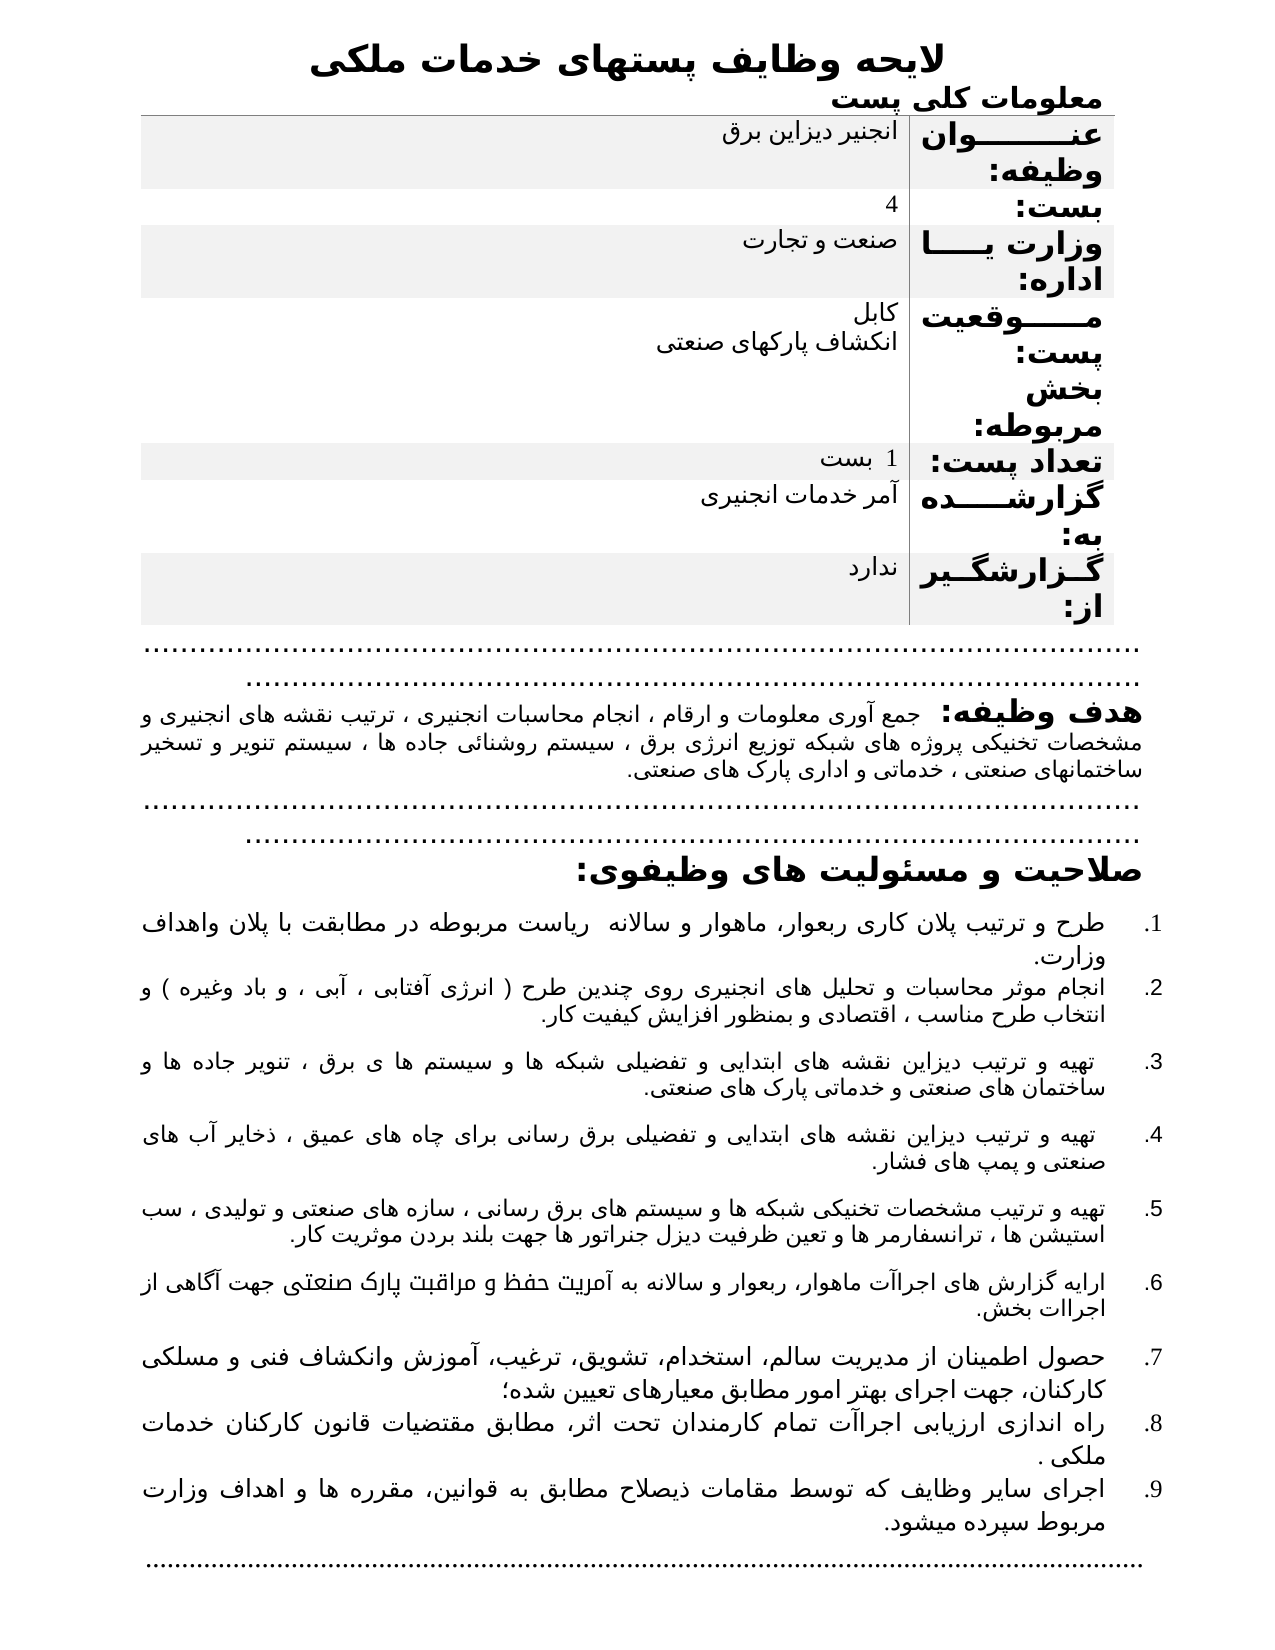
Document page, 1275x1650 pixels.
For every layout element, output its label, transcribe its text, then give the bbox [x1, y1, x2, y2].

list تهیه و ترتیب دیزاین نقشه های ابتدایی و تفضیلی برق رسانی برای چاه های عمیق ، ذخایر آب های صنعتی و پمپ های فشار. [141, 1121, 1144, 1174]
text صلاحیت و مسئولیت های وظیفوی: [141, 850, 1144, 889]
table_cell کابل انکشاف پارکهای صنعتی [141, 298, 909, 443]
table_cell گزارشگیر از: [910, 553, 1114, 625]
table_cell انجنیر دیزاین برق [141, 116, 909, 189]
list ............................................................................................................................................................................................................. [141, 782, 1143, 850]
list اجرای سایر وظایف که توسط مقامات ذیصلاح مطابق به قوانین، مقرره ها و اهداف وزارت مربوط سپرده میشود. [141, 1474, 1144, 1536]
table_cell عنوان وظیفه: [910, 116, 1114, 189]
table_cell بست: [910, 189, 1114, 225]
table_cell موقعیت پست: بخش مربوطه: [910, 298, 1114, 443]
list هدف وظیفه: جمع آوری معلومات و ارقام ، انجام محاسبات انجنیری ، ترتیب نقشه های انجنیری و مشخصات تخنیکی پروژه های شبکه توزیع انرژی برق ، سیستم روشنائی جاده ها ، سیستم تنویر و تسخیر ساختمانهای صنعتی ، خدماتی و اداری پارک های صنعتی. [141, 693, 1143, 782]
list تهیه و ترتیب مشخصات تخنیکی شبکه ها و سیستم های برق رسانی ، سازه های صنعتی و تولیدی ، سب استیشن ها ، ترانسفارمر ها و تعین ظرفیت دیزل جنراتور ها جهت بلند بردن موثریت کار. [141, 1195, 1144, 1248]
text ......................................................................................................................................... [141, 1540, 1144, 1574]
list طرح و ترتیب پلان کاری ربعوار، ماهوار و سالانه ریاست مربوطه در مطابقت با پلان واهداف وزارت. [141, 908, 1144, 970]
text ............................................................................................................................................................................................................. [141, 625, 1144, 693]
table_cell صنعت و تجارت [141, 225, 909, 298]
table_cell گزارشده به: [910, 480, 1114, 552]
table_cell آمر خدمات انجنیری [141, 480, 909, 552]
table_header لایحه وظایف پستهای خدمات ملکی معلومات کلی پست [141, 38, 1114, 115]
list انجام موثر محاسبات و تحلیل های انجنیری روی چندین طرح ( انرژی آفتابی ، آبی ، و باد وغیره ) و انتخاب طرح مناسب ، اقتصادی و بمنظور افزایش کیفیت کار. [141, 974, 1144, 1027]
list ارایه گزارش های اجراآت ماهوار، ربعوار و سالانه به آمریت حفظ و مراقبت پارک صنعتی جهت آگاهی از اجراات بخش. [141, 1268, 1144, 1321]
table_cell 4 [141, 189, 909, 225]
list راه اندازی ارزیابی اجراآت تمام کارمندان تحت اثر، مطابق مقتضیات قانون کارکنان خدمات ملکی . [141, 1408, 1144, 1470]
table_cell ندارد [141, 553, 909, 625]
table_cell تعداد پست: [910, 443, 1114, 480]
table_cell 1 بست [141, 443, 909, 480]
list تهیه و ترتیب دیزاین نقشه های ابتدایی و تفضیلی شبکه ها و سیستم ها ی برق ، تنویر جاده ها و ساختمان های صنعتی و خدماتی پارک های صنعتی. [141, 1048, 1144, 1101]
table_cell وزارت یا اداره: [910, 225, 1114, 298]
list حصول اطمینان از مدیریت سالم، استخدام، تشویق، ترغیب، آموزش وانکشاف فنی و مسلکی کارکنان، جهت اجرای بهتر امور مطابق معیارهای تعیین شده؛ [141, 1342, 1144, 1404]
